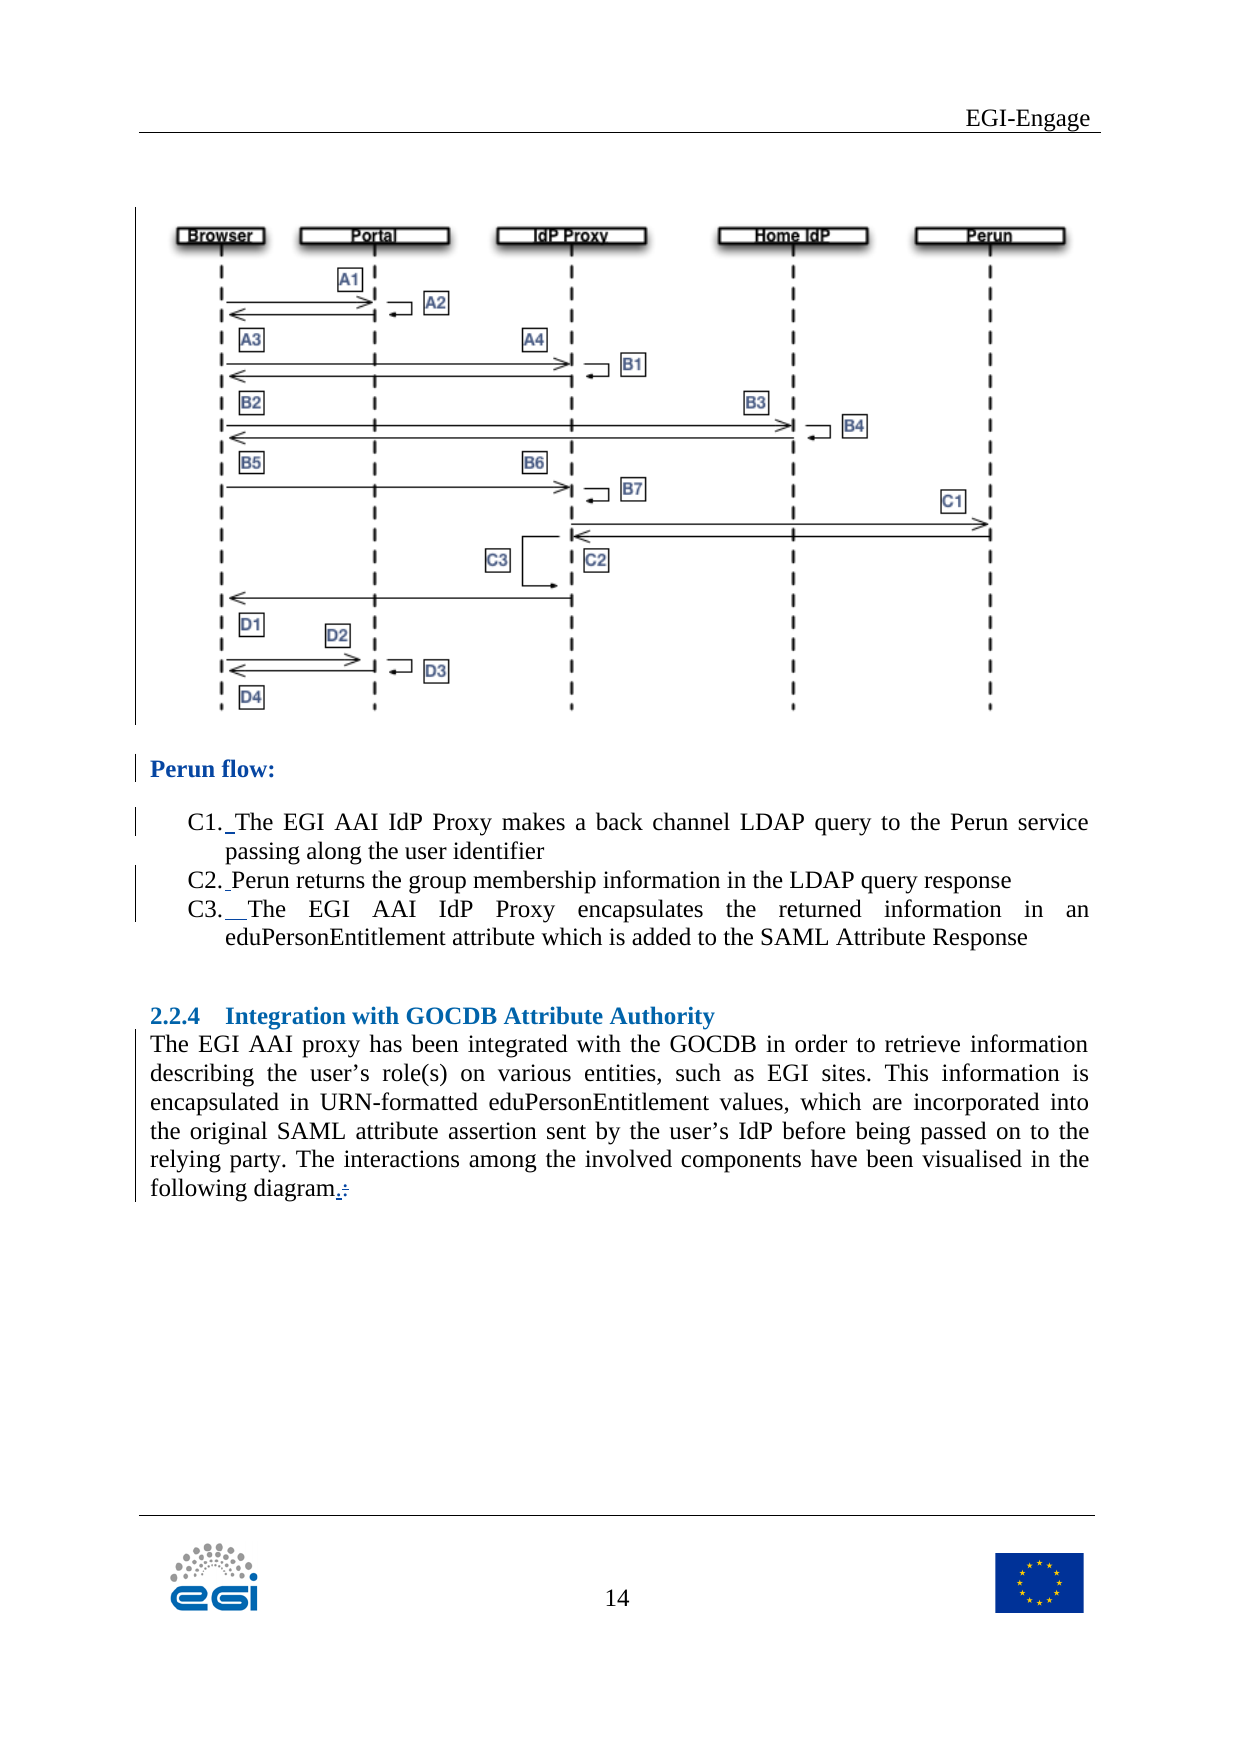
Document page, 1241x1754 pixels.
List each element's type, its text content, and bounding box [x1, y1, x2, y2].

text The EGI AAI proxy has been integrated with the GOCDB in order to retrieve information describing the user’s role(s) on various entities, such as EGI sites. This information is encapsulated in URN-formatted eduPersonEntitlement values, which are incorporated into the original SAML attribute assertion sent by the user’s IdP before being passed on to the relying party. The interactions among the involved components have been visualised in the following diagram [150, 1029, 1090, 1202]
subtitle Integration with GOCDB Attribute Authority [150, 1001, 1090, 1029]
picture [150, 1541, 276, 1613]
text Perun flow: [150, 754, 1090, 782]
picture [150, 206, 1091, 725]
list Perun returns the group membership information in the LDAP query response [187, 865, 1090, 894]
list The EGI AAI IdP Proxy encapsulates the returned information in an eduPersonEntitlement attribute which is added to the SAML Attribute Response [187, 894, 1090, 951]
picture [995, 1553, 1084, 1613]
list The EGI AAI IdP Proxy makes a back channel LDAP query to the Perun service passing along the user identifier [187, 807, 1090, 865]
